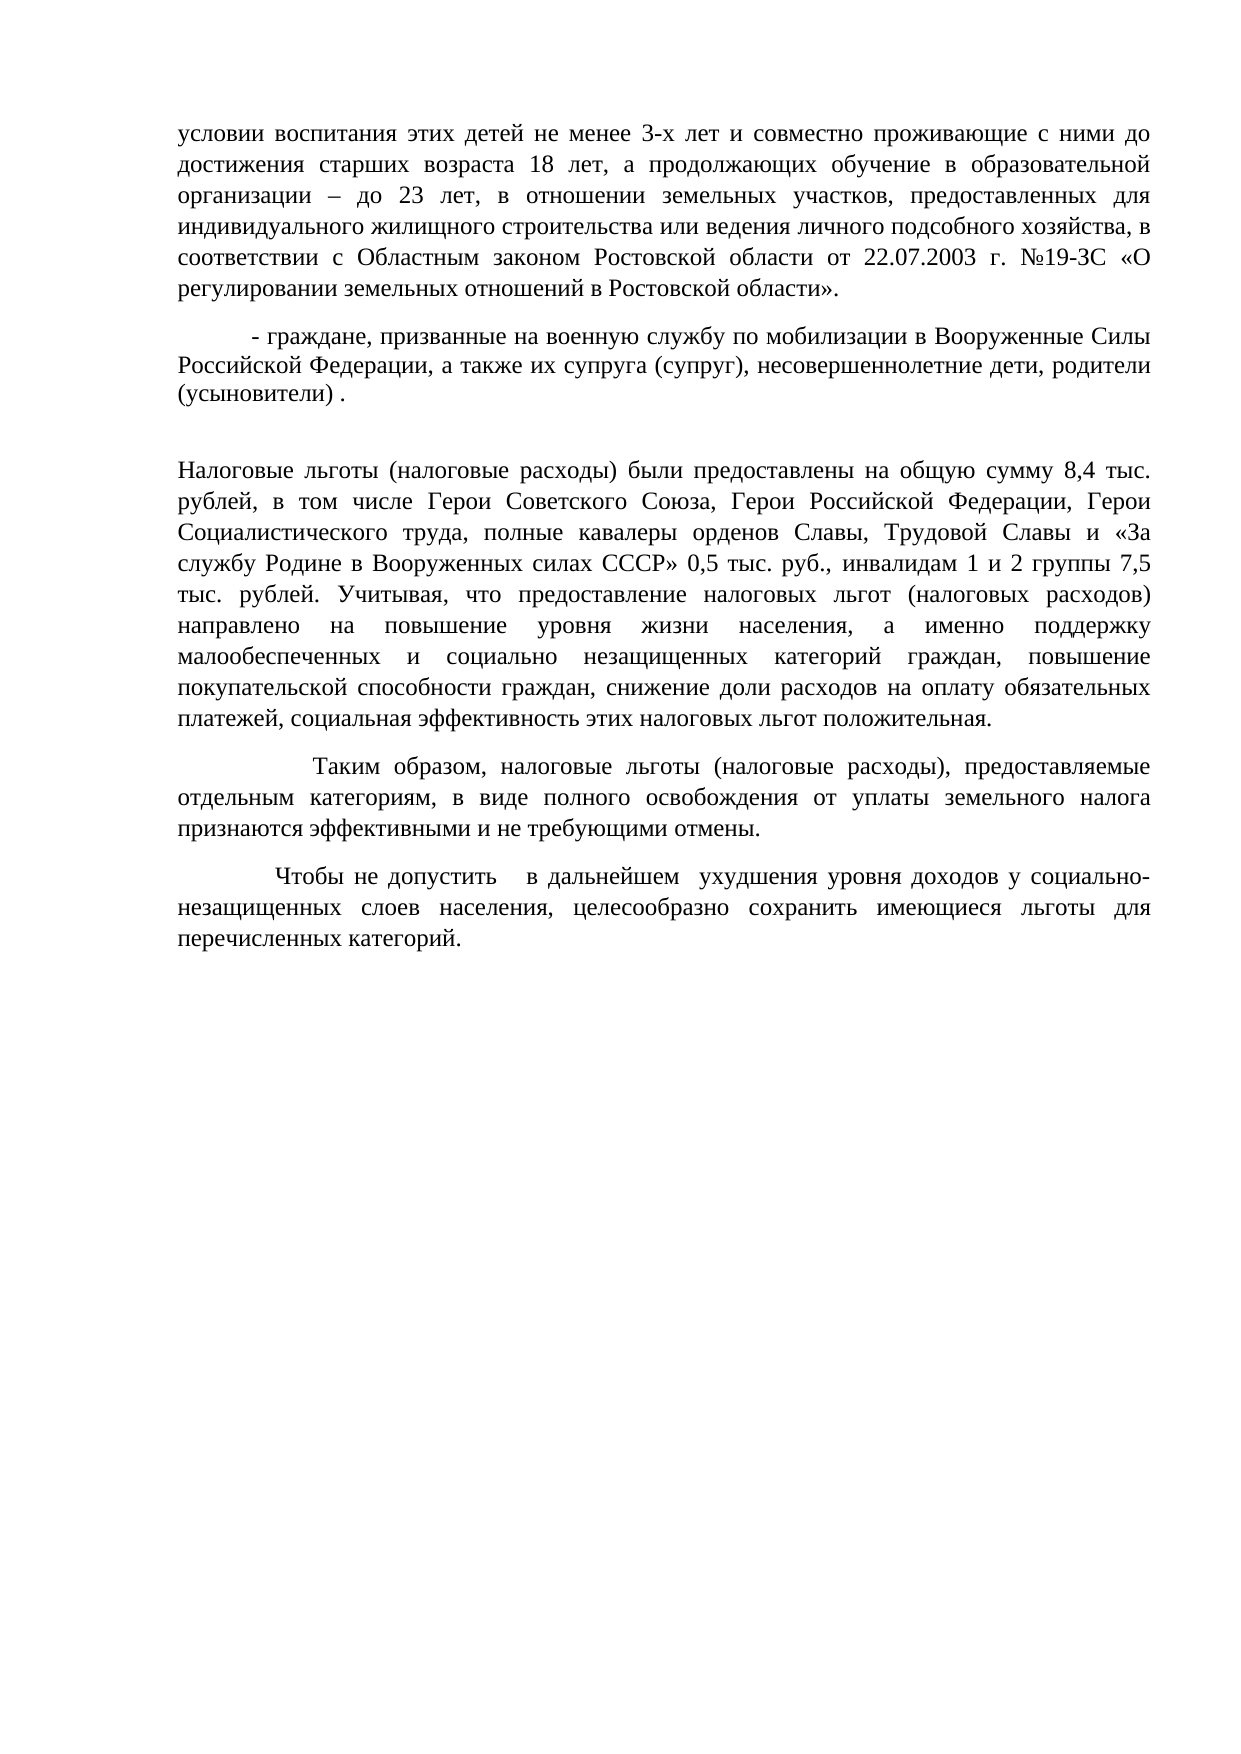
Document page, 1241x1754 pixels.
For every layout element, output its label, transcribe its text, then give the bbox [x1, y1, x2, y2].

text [177, 118, 1152, 302]
text Таким образом, налоговые льготы (налоговые расходы), предоставляемые отдельным категориям, в виде полного освобождения от уплаты земельного налога признаются эффективными и не требующими отмены. [177, 751, 1152, 842]
text Чтобы не допустить в дальнейшем ухудшения уровня доходов у социально-незащищенных слоев населения, целесообразно сохранить имеющиеся льготы для перечисленных категорий. [177, 861, 1152, 952]
text - граждане, призванные на военную службу по мобилизации в Вооруженные Силы Российской Федерации, а также их супруга (супруг), несовершеннолетние дети, родители (усыновители) . [177, 321, 1152, 407]
text Налоговые льготы (налоговые расходы) были предоставлены на общую сумму 8,4 тыс. рублей, в том числе Герои Советского Союза, Герои Российской Федерации, Герои Социалистического труда, полные кавалеры орденов Славы, Трудовой Славы и «За службу Родине в Вооруженных силах СССР» 0,5 тыс. руб., инвалидам 1 и 2 группы 7,5 тыс. рублей. Учитывая, что предоставление налоговых льгот (налоговых расходов) направлено на повышение уровня жизни населения, а именно поддержку малообеспеченных и социально незащищенных категорий граждан, повышение покупательской способности граждан, снижение доли расходов на оплату обязательных платежей, социальная эффективность этих налоговых льгот положительная. [177, 455, 1152, 732]
